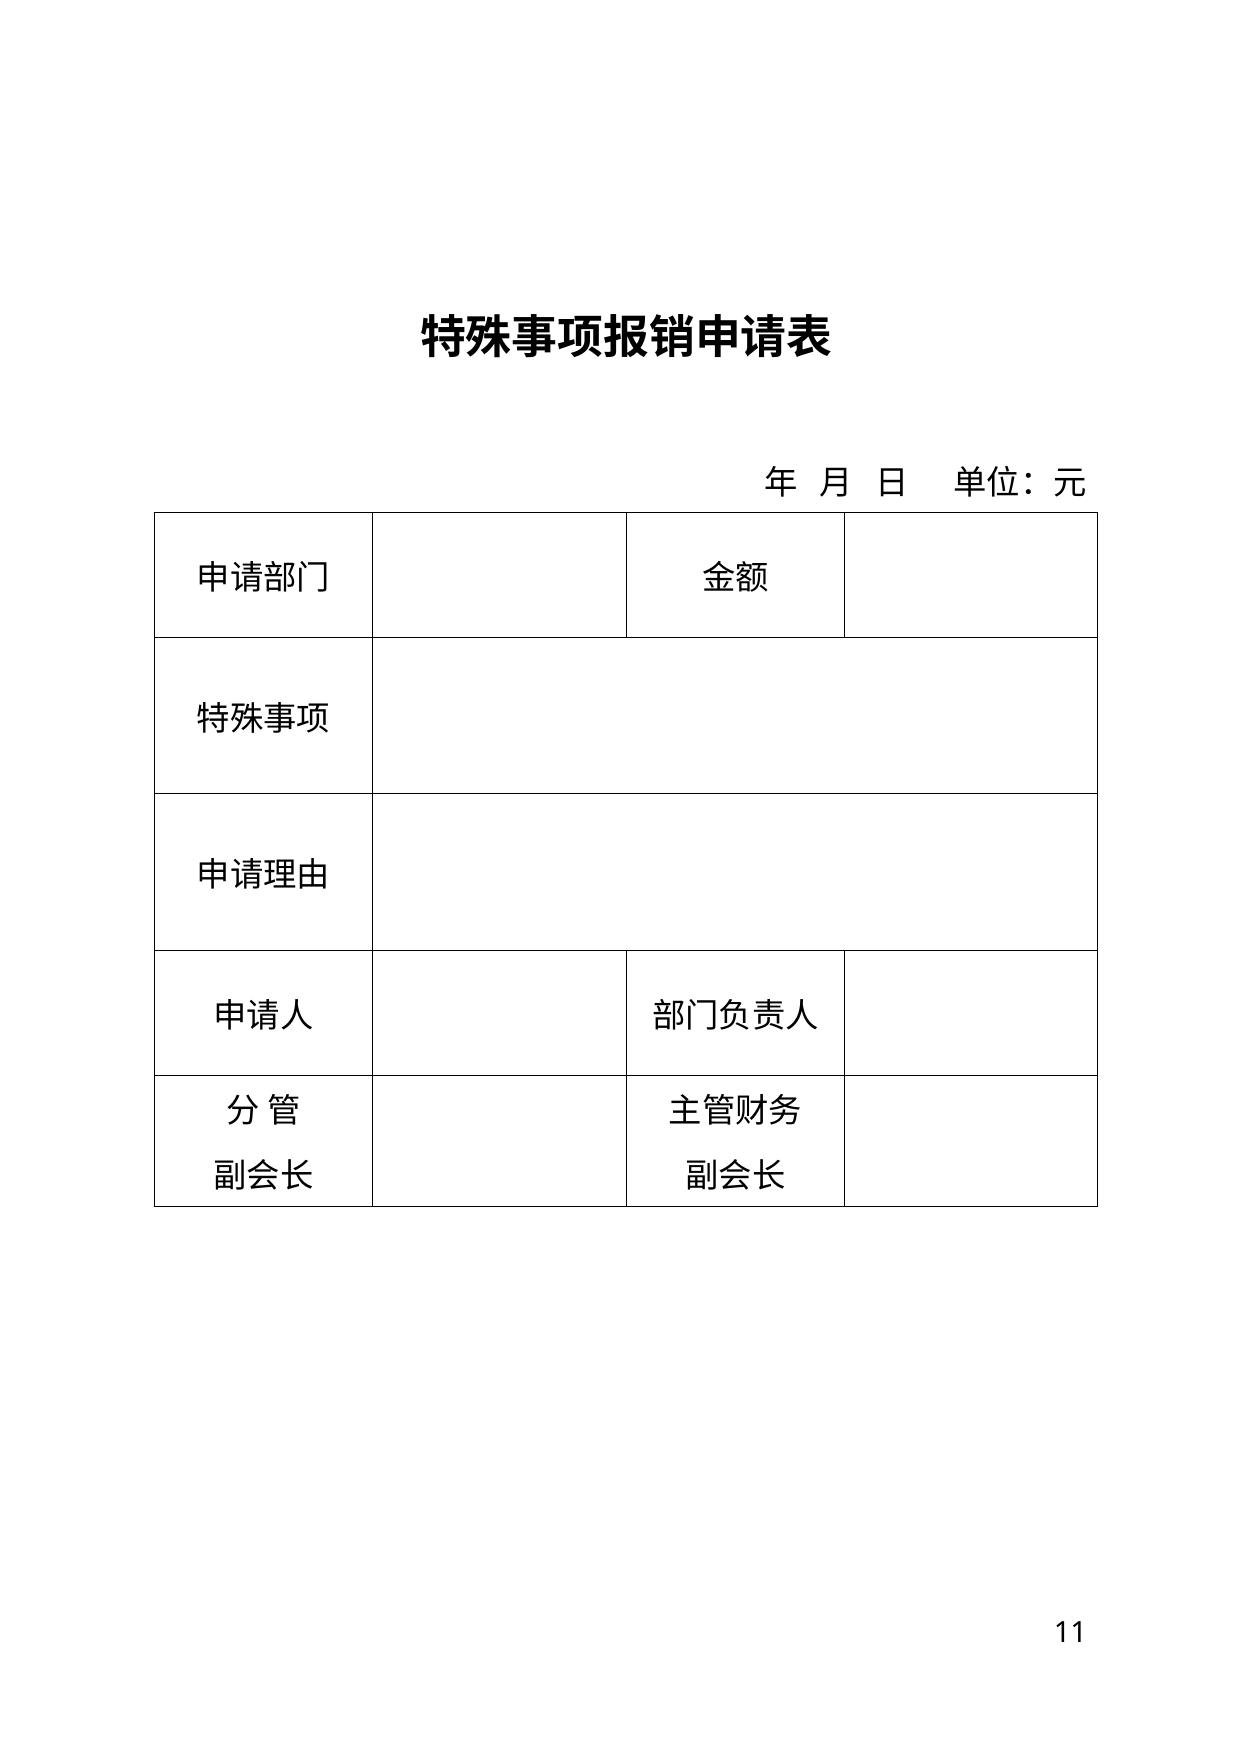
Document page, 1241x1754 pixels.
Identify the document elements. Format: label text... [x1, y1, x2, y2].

table_header 金额 [627, 513, 844, 637]
table_header [373, 513, 626, 637]
table_cell [373, 1076, 626, 1206]
table_cell [373, 951, 626, 1074]
table_cell [373, 794, 1097, 949]
text 年 月 日 单位：元 [165, 447, 1087, 512]
table_cell 部门负责人 [627, 951, 844, 1074]
table_cell 申请人 [155, 951, 372, 1074]
text 特殊事项报销申请表 [165, 284, 1087, 382]
table_cell 特殊事项 [155, 638, 372, 793]
table_cell 分 管 副会长 [155, 1076, 372, 1206]
table_cell [845, 1076, 1097, 1206]
table_cell 申请理由 [155, 794, 372, 949]
table_header [845, 513, 1097, 637]
table_cell 主管财务 副会长 [627, 1076, 844, 1206]
table_cell [845, 951, 1097, 1074]
table_header 申请部门 [155, 513, 372, 637]
table_cell [373, 638, 1097, 793]
